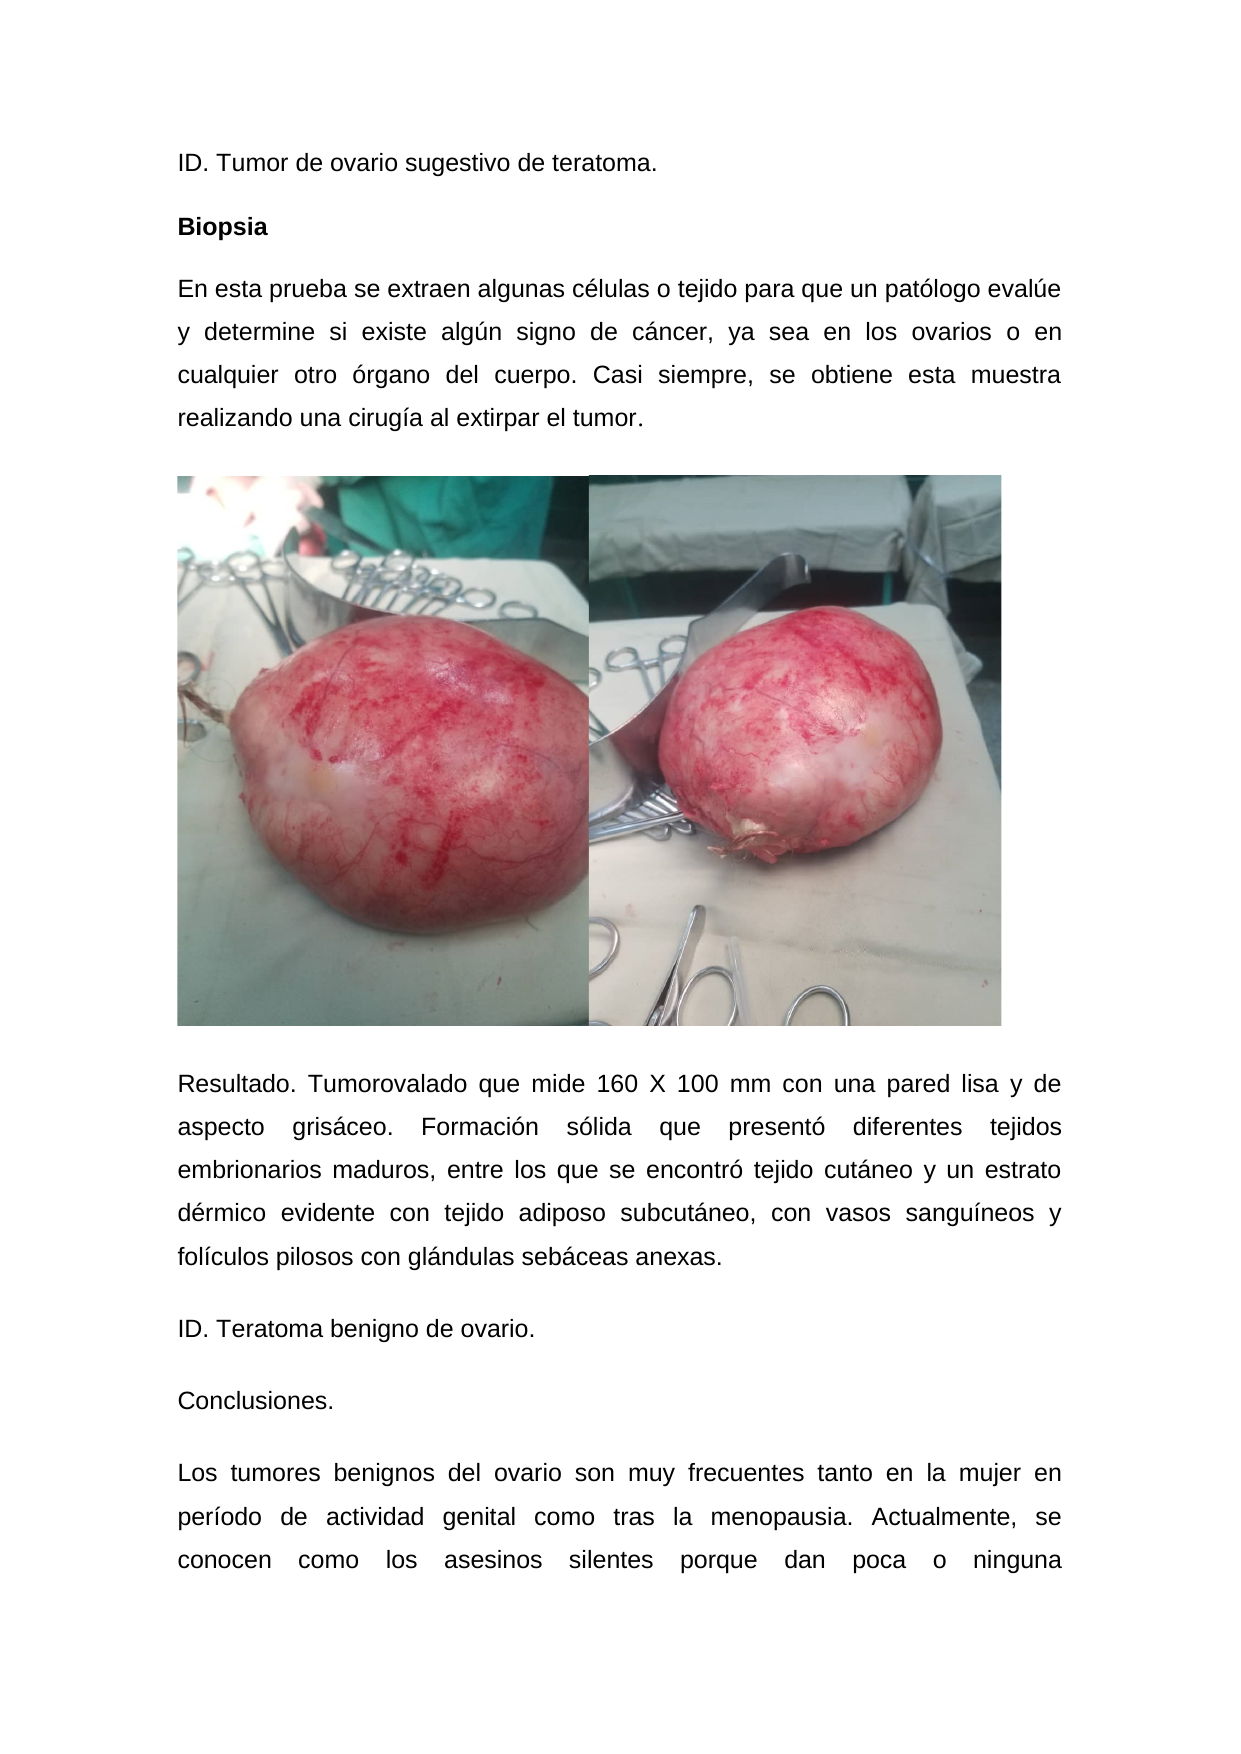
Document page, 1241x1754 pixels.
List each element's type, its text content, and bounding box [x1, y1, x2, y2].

text ID. Tumor de ovario sugestivo de teratoma. [177, 148, 1063, 176]
text Resultado. Tumorovalado que mide 160 X 100 mm con una pared lisa y de aspecto grisáceo. Formación sólida que presentó diferentes tejidos embrionarios maduros, entre los que se encontró tejido cutáneo y un estrato dérmico evidente con tejido adiposo subcutáneo, con vasos sanguíneos y folículos pilosos con glándulas sebáceas anexas. [177, 1069, 1063, 1270]
text ID. Teratoma benigno de ovario. [177, 1314, 1063, 1343]
text En esta prueba se extraen algunas células o tejido para que un patólogo evalúe y determine si existe algún signo de cáncer, ya sea en los ovarios o en cualquier otro órgano del cuerpo. Casi siempre, se obtiene esta muestra realizando una cirugía al extirpar el tumor. [177, 274, 1063, 432]
subtitle Biopsia [177, 212, 1063, 240]
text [177, 1458, 1063, 1573]
picture [177, 475, 1002, 1026]
text Conclusiones. [177, 1386, 1063, 1415]
